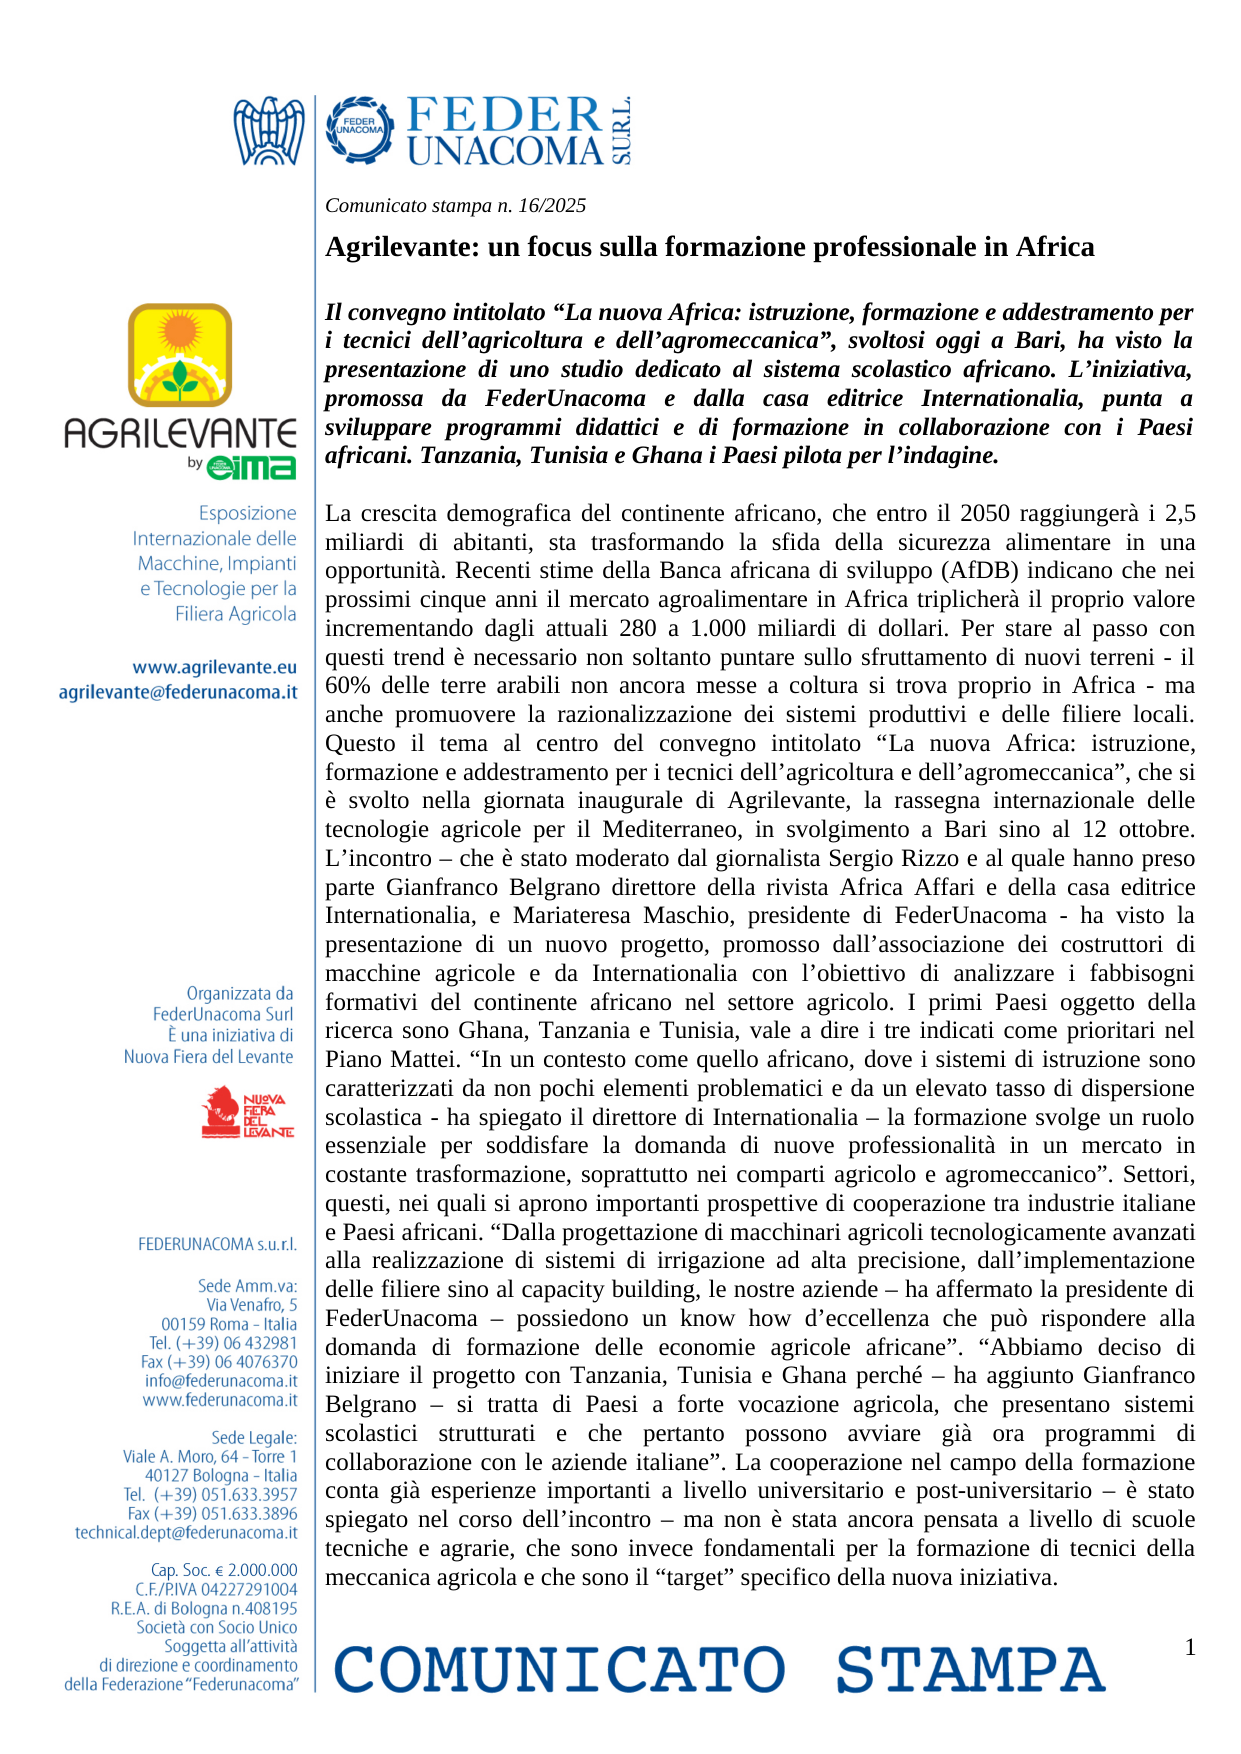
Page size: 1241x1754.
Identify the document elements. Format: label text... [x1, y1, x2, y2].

text La crescita demografica del continente africano, che entro il 2050 raggiungerà i 2,5 miliardi di abitanti, sta trasformando la sfida della sicurezza alimentare in una opportunità. Recenti stime della Banca africana di sviluppo (AfDB) indicano che nei prossimi cinque anni il mercato agroalimentare in Africa triplicherà il proprio valore incrementando dagli attuali 280 a 1.000 miliardi di dollari. Per stare al passo con questi trend è necessario non soltanto puntare sullo sfruttamento di nuovi terreni - il 60% delle terre arabili non ancora messe a coltura si trova proprio in Africa - ma anche promuovere la razionalizzazione dei sistemi produttivi e delle filiere locali. Questo il tema al centro del convegno intitolato “La nuova Africa: istruzione, formazione e addestramento per i tecnici dell’agricoltura e dell’agromeccanica”, che si è svolto nella giornata inaugurale di Agrilevante, la rassegna internazionale delle tecnologie agricole per il Mediterraneo, in svolgimento a Bari sino al 12 ottobre. L’incontro – che è stato moderato dal giornalista Sergio Rizzo e al quale hanno preso parte Gianfranco Belgrano direttore della rivista Africa Affari e della casa editrice Internationalia, e Mariateresa Maschio, presidente di FederUnacoma - ha visto la presentazione di un nuovo progetto, promosso dall’associazione dei costruttori di macchine agricole e da Internationalia con l’obiettivo di analizzare i fabbisogni formativi del continente africano nel settore agricolo. I primi Paesi oggetto della ricerca sono Ghana, Tanzania e Tunisia, vale a dire i tre indicati come prioritari nel Piano Mattei. “In un contesto come quello africano, dove i sistemi di istruzione sono caratterizzati da non pochi elementi problematici e da un elevato tasso di dispersione scolastica - ha spiegato il direttore di Internationalia – la formazione svolge un ruolo essenziale per soddisfare la domanda di nuove professionalità in un mercato in costante trasformazione, soprattutto nei comparti agricolo e agromeccanico”. Settori, questi, nei quali si aprono importanti prospettive di cooperazione tra industrie italiane e Paesi africani. “Dalla progettazione di macchinari agricoli tecnologicamente avanzati alla realizzazione di sistemi di irrigazione ad alta precisione, dall’implementazione delle filiere sino al capacity building, le nostre aziende – ha affermato la presidente di FederUnacoma – possiedono un know how d’eccellenza che può rispondere alla domanda di formazione delle economie agricole africane”. “Abbiamo deciso di iniziare il progetto con Tanzania, Tunisia e Ghana perché – ha aggiunto Gianfranco Belgrano – si tratta di Paesi a forte vocazione agricola, che presentano sistemi scolastici strutturati e che pertanto possono avviare già ora programmi di collaborazione con le aziende italiane”. La cooperazione nel campo della formazione conta già esperienze importanti a livello universitario e post-universitario – è stato spiegato nel corso dell’incontro – ma non è stata ancora pensata a livello di scuole tecniche e agrarie, che sono invece fondamentali per la formazione di tecnici della meccanica agricola e che sono il “target” specifico della nuova iniziativa. [325, 498, 1196, 1590]
picture [0, 0, 1241, 1754]
text Agrilevante: un focus sulla formazione professionale in Africa [325, 229, 1196, 263]
text Il convegno intitolato “La nuova Africa: istruzione, formazione e addestramento per i tecnici dell’agricoltura e dell’agromeccanica”, svoltosi oggi a Bari, ha visto la presentazione di uno studio dedicato al sistema scolastico africano. L’iniziativa, promossa da FederUnacoma e dalla casa editrice Internationalia, punta a sviluppare programmi didattici e di formazione in collaborazione con i Paesi africani. Tanzania, Tunisia e Ghana i Paesi pilota per l’indagine. [325, 297, 1196, 469]
text Comunicato stampa n. 16/2025 [325, 193, 1167, 217]
